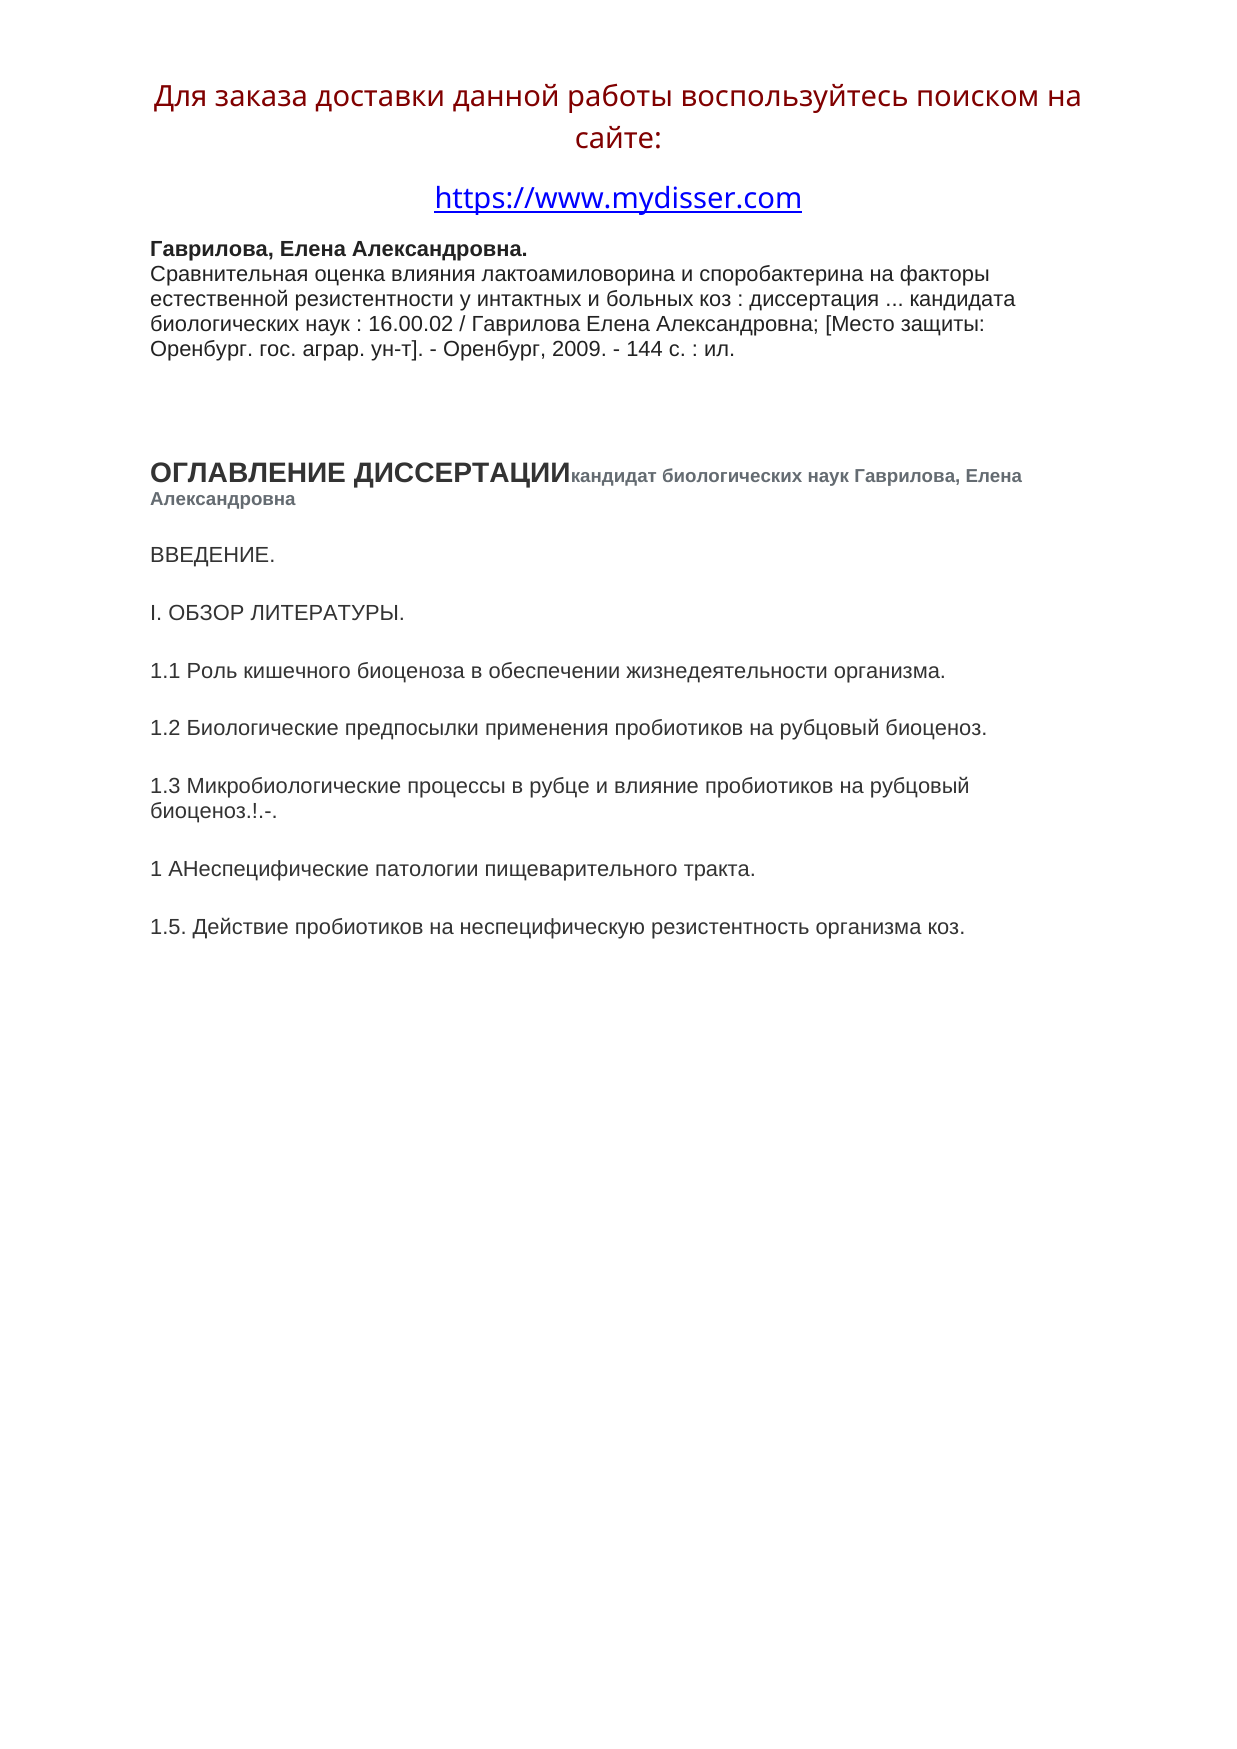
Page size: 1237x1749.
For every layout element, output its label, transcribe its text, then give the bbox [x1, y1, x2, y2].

text 1.3 Микробиологические процессы в рубце и влияние пробиотиков на рубцовый биоценоз.!.-. [150, 773, 1086, 823]
text 1 АНеспецифические патологии пищеварительного тракта. [150, 856, 1086, 881]
text 1.1 Роль кишечного биоценоза в обеспечении жизнедеятельности организма. [150, 657, 1086, 683]
subtitle ОГЛАВЛЕНИЕ ДИССЕРТАЦИИкандидат биологических наук Гаврилова, Елена Александровна [150, 456, 1086, 509]
text 1.2 Биологические предпосылки применения пробиотиков на рубцовый биоценоз. [150, 715, 1086, 740]
text ВВЕДЕНИЕ. [150, 542, 1086, 567]
text Гаврилова, Елена Александровна. Сравнительная оценка влияния лактоамиловорина и споробактерина на факторы естественной резистентности у интактных и больных коз : диссертация ... кандидата биологических наук : 16.00.02 / Гаврилова Елена Александровна; [Место защиты: Оренбург. гос. аграр. ун-т]. - Оренбург, 2009. - 144 с. : ил. [150, 236, 1086, 362]
text 1.5. Действие пробиотиков на неспецифическую резистентность организма коз. [150, 913, 1086, 939]
text I. ОБЗОР ЛИТЕРАТУРЫ. [150, 600, 1086, 625]
